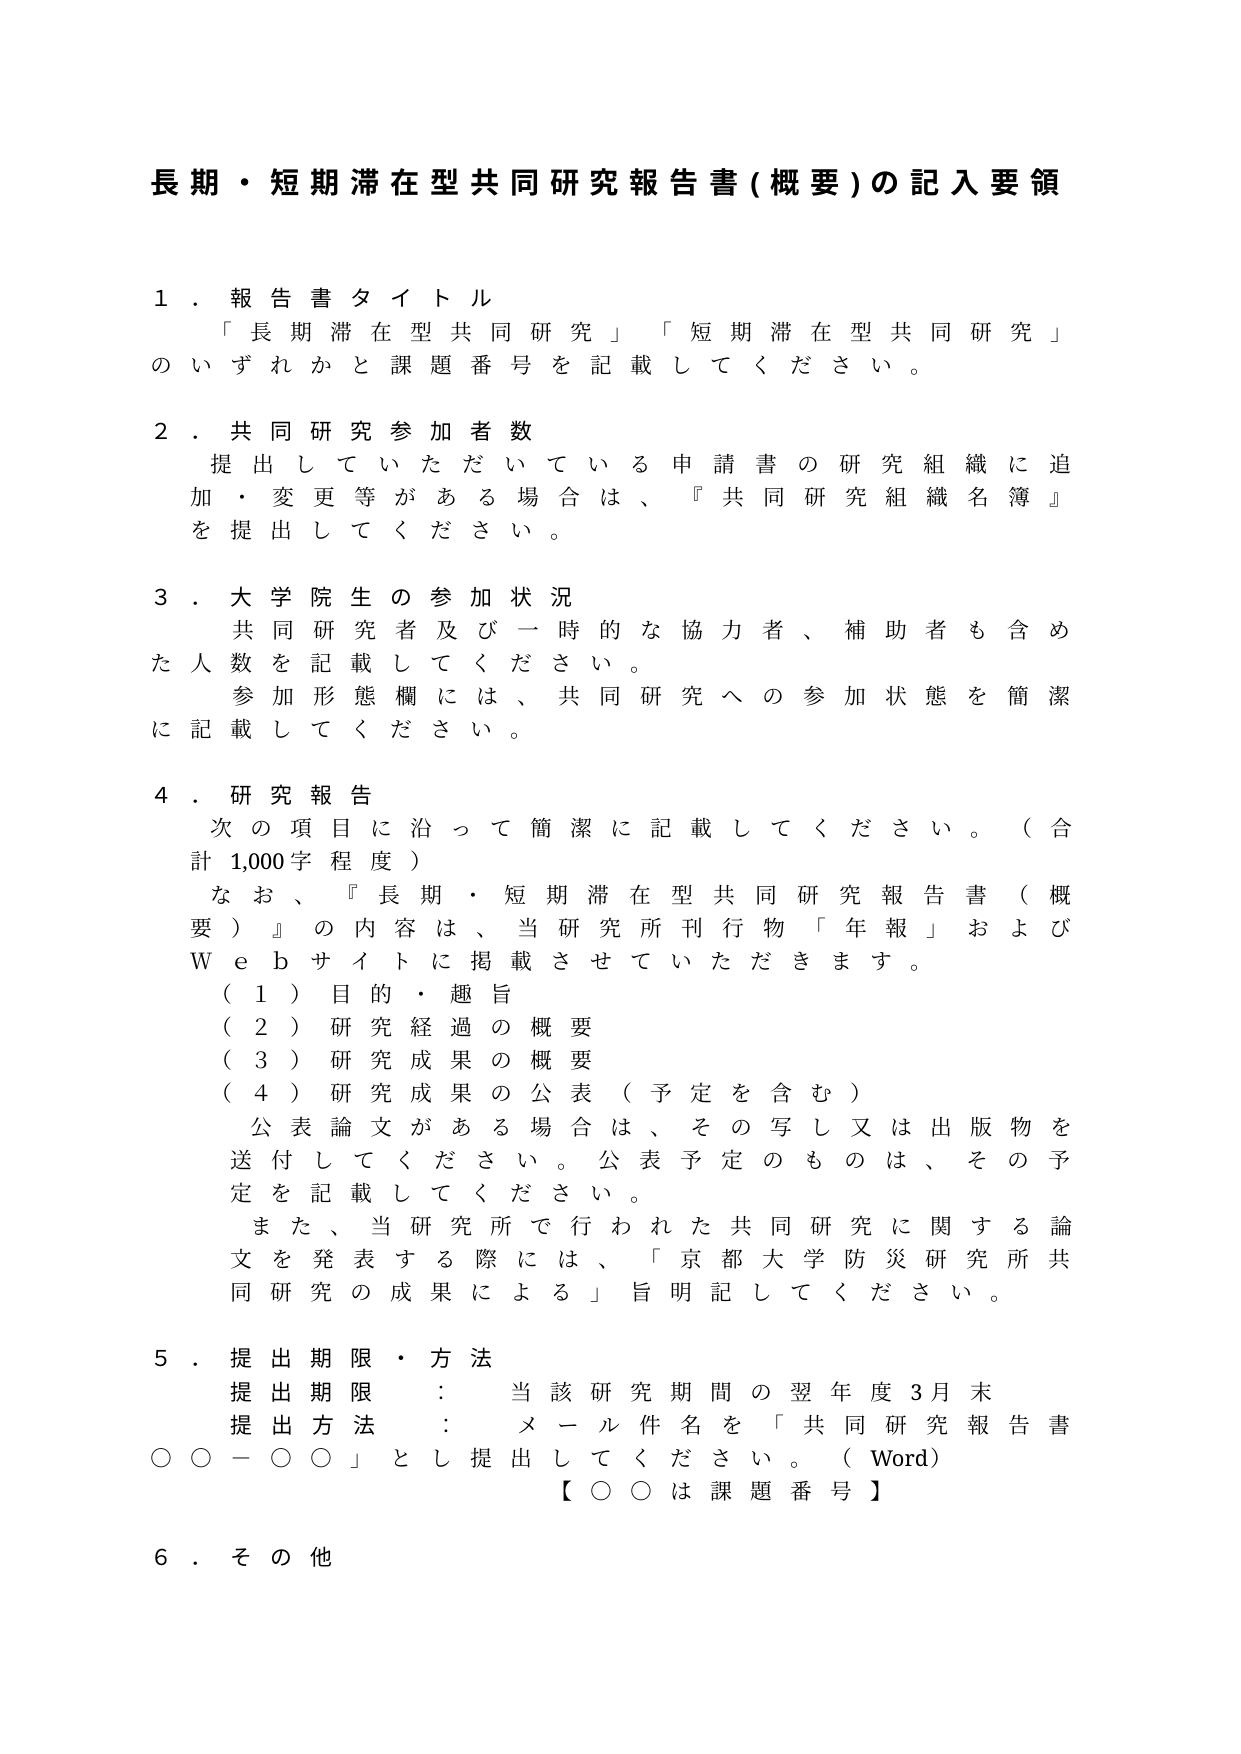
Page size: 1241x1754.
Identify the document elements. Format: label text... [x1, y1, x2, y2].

text 長期・短期滞在型共同研究報告書(概要)の記入要領 [150, 148, 1090, 214]
text （３）研究成果の概要 [150, 1043, 1090, 1076]
text １．報告書タイトル [150, 281, 1090, 314]
text （４）研究成果の公表（予定を含む） [150, 1076, 1090, 1109]
text （１）目的・趣旨 [150, 976, 1090, 1009]
text 提出期限 ： 当該研究期間の翌年度3月末 [150, 1374, 1090, 1407]
text ６．その他 [150, 1539, 1090, 1573]
text 「長期滞在型共同研究」「短期滞在型共同研究」のいずれかと課題番号を記載してください。 [150, 314, 1090, 380]
text 次の項目に沿って簡潔に記載してください。（合計1,000字程度） [173, 811, 1090, 877]
text 提出方法 ： メール件名を「共同研究報告書○○－○○」とし提出してください。（Word） [150, 1407, 1090, 1473]
text ３．大学院生の参加状況 [150, 579, 1090, 612]
text （２）研究経過の概要 [150, 1009, 1090, 1043]
text 参加形態欄には、共同研究への参加状態を簡潔に記載してください。 [150, 678, 1090, 744]
text ２．共同研究参加者数 [150, 413, 1090, 446]
text 公表論文がある場合は、その写し又は出版物を送付してください。公表予定のものは、その予定を記載してください。 [210, 1109, 1090, 1208]
text また、当研究所で行われた共同研究に関する論文を発表する際には、「京都大学防災研究所共同研究の成果による」旨明記してください。 [210, 1208, 1090, 1308]
text 提出していただいている申請書の研究組織に追加・変更等がある場合は、『共同研究組織名簿』を提出してください。 [170, 446, 1090, 546]
text ４．研究報告 [150, 778, 1090, 811]
text ５．提出期限・方法 [150, 1341, 1090, 1374]
text なお、『長期・短期滞在型共同研究報告書（概要）』の内容は、当研究所刊行物「年報」およびＷｅｂサイトに掲載させていただきます。 [170, 877, 1090, 976]
text 【○○は課題番号】 [150, 1473, 1090, 1506]
text 共同研究者及び一時的な協力者、補助者も含めた人数を記載してください。 [150, 612, 1090, 678]
